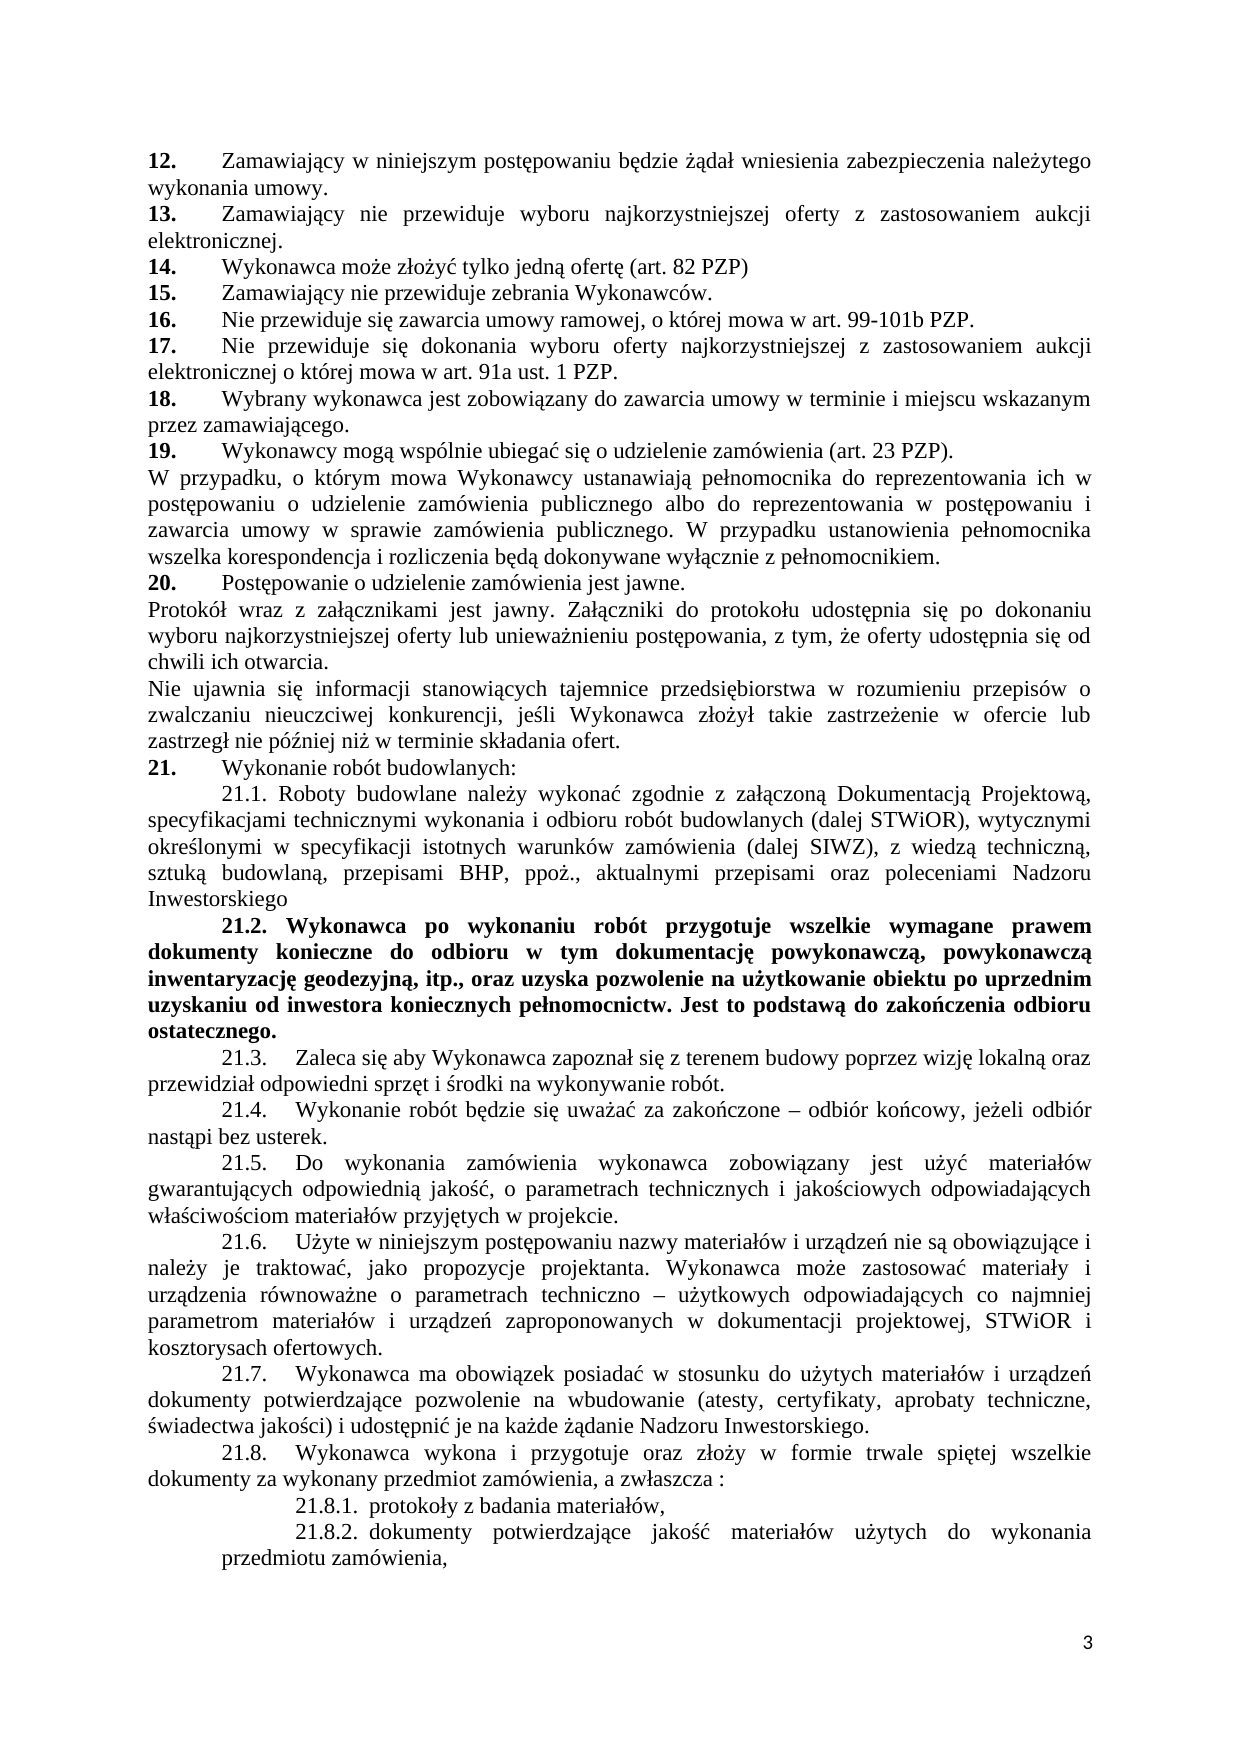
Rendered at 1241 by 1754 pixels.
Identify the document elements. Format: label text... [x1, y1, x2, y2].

text Protokół wraz z załącznikami jest jawny. Załączniki do protokołu udostępnia się po dokonaniu wyboru najkorzystniejszej oferty lub unieważnieniu postępowania, z tym, że oferty udostępnia się od chwili ich otwarcia. [148, 596, 1093, 675]
list Wykonanie robót budowlanych: [128, 754, 1093, 780]
text 21.7. Wykonawca ma obowiązek posiadać w stosunku do użytych materiałów i urządzeń dokumenty potwierdzające pozwolenie na wbudowanie (atesty, certyfikaty, aprobaty techniczne, świadectwa jakości) i udostępnić je na każde żądanie Nadzoru Inwestorskiego. [148, 1360, 1093, 1439]
text 21.5. Do wykonania zamówienia wykonawca zobowiązany jest użyć materiałów gwarantujących odpowiednią jakość, o parametrach technicznych i jakościowych odpowiadających właściwościom materiałów przyjętych w projekcie. [148, 1149, 1093, 1228]
list Zamawiający w niniejszym postępowaniu będzie żądał wniesienia zabezpieczenia należytego wykonania umowy. [148, 148, 1093, 200]
text 21.4. Wykonanie robót będzie się uważać za zakończone – odbiór końcowy, jeżeli odbiór nastąpi bez usterek. [148, 1096, 1093, 1149]
list Nie przewiduje się dokonania wyboru oferty najkorzystniejszej z zastosowaniem aukcji elektronicznej o której mowa w art. 91a ust. 1 PZP. [148, 332, 1093, 385]
text 21.3. Zaleca się aby Wykonawca zapoznał się z terenem budowy poprzez wizję lokalną oraz przewidział odpowiedni sprzęt i środki na wykonywanie robót. [148, 1044, 1093, 1096]
text Nie ujawnia się informacji stanowiących tajemnice przedsiębiorstwa w rozumieniu przepisów o zwalczaniu nieuczciwej konkurencji, jeśli Wykonawca złożył takie zastrzeżenie w ofercie lub zastrzegł nie później niż w terminie składania ofert. [148, 675, 1093, 754]
list Wykonawcy mogą wspólnie ubiegać się o udzielenie zamówienia (art. 23 PZP). [148, 437, 1093, 464]
list Nie przewiduje się zawarcia umowy ramowej, o której mowa w art. 99-101b PZP. [148, 306, 1093, 332]
list Zamawiający nie przewiduje wyboru najkorzystniejszej oferty z zastosowaniem aukcji elektronicznej. [148, 200, 1093, 253]
list Postępowanie o udzielenie zamówienia jest jawne. [148, 569, 1093, 596]
text 21.8.2. dokumenty potwierdzające jakość materiałów użytych do wykonania przedmiotu zamówienia, [221, 1518, 1093, 1571]
text 21.8.1. protokoły z badania materiałów, [221, 1492, 1093, 1518]
list Zamawiający nie przewiduje zebrania Wykonawców. [148, 279, 1093, 306]
text 21.2. Wykonawca po wykonaniu robót przygotuje wszelkie wymagane prawem dokumenty konieczne do odbioru w tym dokumentację powykonawczą, powykonawczą inwentaryzację geodezyjną, itp., oraz uzyska pozwolenie na użytkowanie obiektu po uprzednim uzyskaniu od inwestora koniecznych pełnomocnictw. Jest to podstawą do zakończenia odbioru ostatecznego. [148, 912, 1093, 1044]
text 21.1. Roboty budowlane należy wykonać zgodnie z załączoną Dokumentacją Projektową, specyfikacjami technicznymi wykonania i odbioru robót budowlanych (dalej STWiOR), wytycznymi określonymi w specyfikacji istotnych warunków zamówienia (dalej SIWZ), z wiedzą techniczną, sztuką budowlaną, przepisami BHP, ppoż., aktualnymi przepisami oraz poleceniami Nadzoru Inwestorskiego [148, 780, 1093, 912]
list Wybrany wykonawca jest zobowiązany do zawarcia umowy w terminie i miejscu wskazanym przez zamawiającego. [148, 385, 1093, 437]
text 21.8. Wykonawca wykona i przygotuje oraz złoży w formie trwale spiętej wszelkie dokumenty za wykonany przedmiot zamówienia, a zwłaszcza : [148, 1439, 1093, 1492]
text W przypadku, o którym mowa Wykonawcy ustanawiają pełnomocnika do reprezentowania ich w postępowaniu o udzielenie zamówienia publicznego albo do reprezentowania w postępowaniu i zawarcia umowy w sprawie zamówienia publicznego. W przypadku ustanowienia pełnomocnika wszelka korespondencja i rozliczenia będą dokonywane wyłącznie z pełnomocnikiem. [148, 464, 1093, 569]
text 21.6. Użyte w niniejszym postępowaniu nazwy materiałów i urządzeń nie są obowiązujące i należy je traktować, jako propozycje projektanta. Wykonawca może zastosować materiały i urządzenia równoważne o parametrach techniczno – użytkowych odpowiadających co najmniej parametrom materiałów i urządzeń zaproponowanych w dokumentacji projektowej, STWiOR i kosztorysach ofertowych. [148, 1228, 1093, 1360]
list Wykonawca może złożyć tylko jedną ofertę (art. 82 PZP) [148, 253, 1093, 279]
